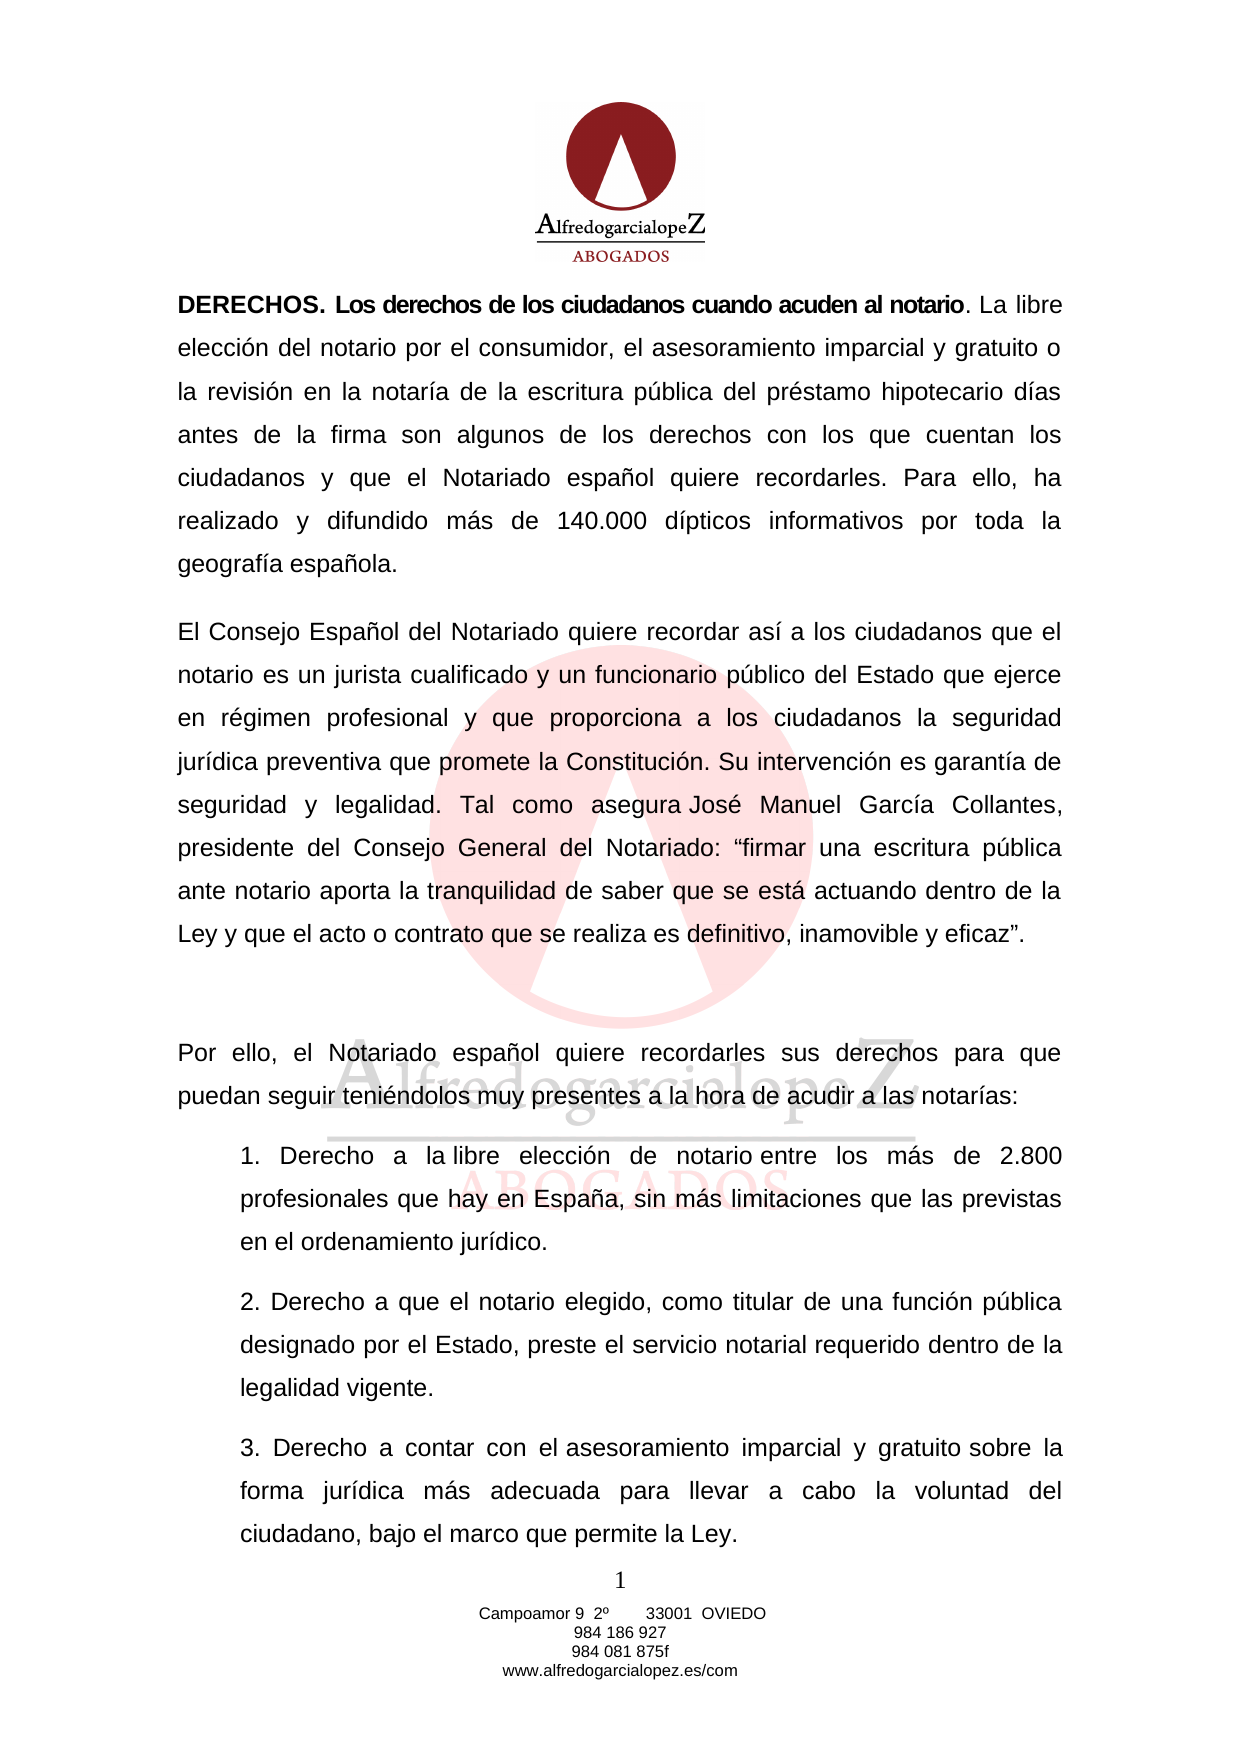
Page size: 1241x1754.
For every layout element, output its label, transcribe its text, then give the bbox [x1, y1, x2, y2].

text DERECHOS. Los derechos de los ciudadanos cuando acuden al notario. La libre elección del notario por el consumidor, el asesoramiento imparcial y gratuito o la revisión en la notaría de la escritura pública del préstamo hipotecario días antes de la firma son algunos de los derechos con los que cuentan los ciudadanos y que el Notariado español quiere recordarles. Para ello, ha realizado y difundido más de 140.000 dípticos informativos por toda la geografía española. [177, 290, 1063, 578]
picture [535, 102, 705, 262]
text El Consejo Español del Notariado quiere recordar así a los ciudadanos que el notario es un jurista cualificado y un funcionario público del Estado que ejerce en régimen profesional y que proporciona a los ciudadanos la seguridad jurídica preventiva que promete la Constitución. Su intervención es garantía de seguridad y legalidad. Tal como asegura José Manuel García Collantes, presidente del Consejo General del Notariado: “firmar una escritura pública ante notario aporta la tranquilidad de saber que se está actuando dentro de la Ley y que el acto o contrato que se realiza es definitivo, inamovible y eficaz”. [177, 617, 1063, 948]
text 1. Derecho a la libre elección de notario entre los más de 2.800 profesionales que hay en España, sin más limitaciones que las previstas en el ordenamiento jurídico. [240, 1141, 1063, 1256]
text 2. Derecho a que el notario elegido, como titular de una función pública designado por el Estado, preste el servicio notarial requerido dentro de la legalidad vigente. [240, 1287, 1063, 1402]
text 3. Derecho a contar con el asesoramiento imparcial y gratuito sobre la forma jurídica más adecuada para llevar a cabo la voluntad del ciudadano, bajo el marco que permite la Ley. [240, 1432, 1063, 1547]
text Por ello, el Notariado español quiere recordarles sus derechos para que puedan seguir teniéndolos muy presentes a la hora de acudir a las notarías: [177, 1038, 1063, 1110]
